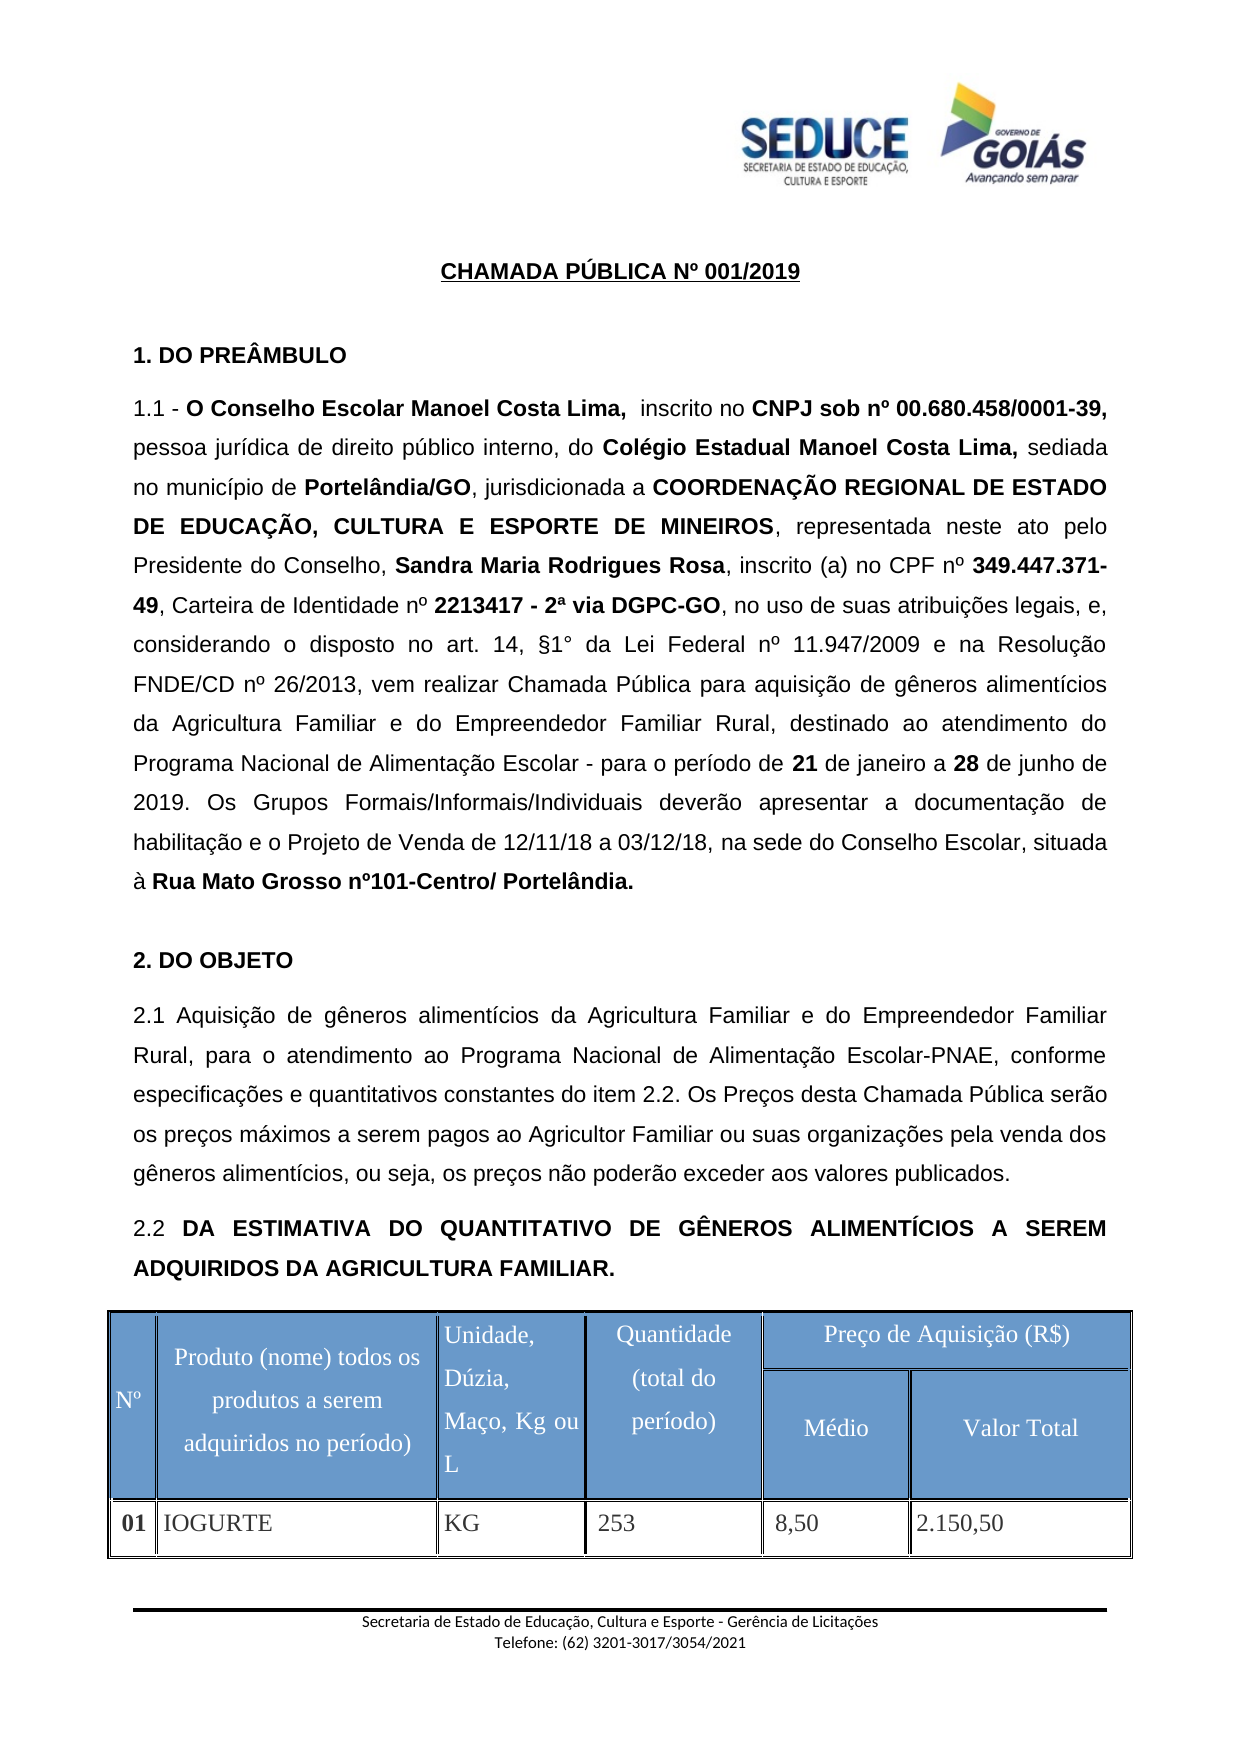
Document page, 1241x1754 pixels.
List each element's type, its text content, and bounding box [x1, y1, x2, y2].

text 2.2 DA ESTIMATIVA DO QUANTITATIVO DE GÊNEROS ALIMENTÍCIOS A SEREM ADQUIRIDOS DA AGRICULTURA FAMILIAR. [133, 1215, 1107, 1281]
text 2. DO OBJETO [133, 947, 1107, 974]
table_cell 8,50 [763, 1498, 910, 1556]
table_header Quantidade (total do período) [585, 1313, 762, 1498]
table_cell 2.150,50 [910, 1498, 1130, 1556]
table_cell Valor Total [910, 1368, 1131, 1498]
table_header Unidade, Dúzia, Maço, Kg ou L [438, 1312, 585, 1498]
table_cell 01 [111, 1498, 157, 1556]
text 1. DO PREÂMBULO [133, 342, 1107, 368]
table_header Nº [111, 1313, 157, 1498]
table_header Produto (nome) todos os produtos a serem adquiridos no período) [157, 1313, 438, 1498]
text CHAMADA PÚBLICA Nº 001/2019 [133, 258, 1107, 284]
text 2.1 Aquisição de gêneros alimentícios da Agricultura Familiar e do Empreendedor Familiar Rural, para o atendimento ao Programa Nacional de Alimentação Escolar-PNAE, conforme especificações e quantitativos constantes do item 2.2. Os Preços desta Chamada Pública serão os preços máximos a serem pagos ao Agricultor Familiar ou suas organizações pela venda dos gêneros alimentícios, ou seja, os preços não poderão exceder aos valores publicados. [133, 1002, 1107, 1187]
table_cell KG [438, 1502, 585, 1556]
table_cell 253 [585, 1502, 762, 1556]
table_cell IOGURTE [157, 1502, 438, 1556]
text 1.1 - O Conselho Escolar Manoel Costa Lima, inscrito no CNPJ sob nº 00.680.458/0001-39, pessoa jurídica de direito público interno, do Colégio Estadual Manoel Costa Lima, sediada no município de Portelândia/GO, jurisdicionada a COORDENAÇÃO REGIONAL DE ESTADO DE EDUCAÇÃO, CULTURA E ESPORTE DE MINEIROS, representada neste ato pelo Presidente do Conselho, Sandra Maria Rodrigues Rosa, inscrito (a) no CPF nº 349.447.371-49, Carteira de Identidade nº 2213417 - 2ª via DGPC-GO, no uso de suas atribuições legais, e, considerando o disposto no art. 14, §1° da Lei Federal nº 11.947/2009 e na Resolução FNDE/CD nº 26/2013, vem realizar Chamada Pública para aquisição de gêneros alimentícios da Agricultura Familiar e do Empreendedor Familiar Rural, destinado ao atendimento do Programa Nacional de Alimentação Escolar - para o período de 21 de janeiro a 28 de junho de 2019. Os Grupos Formais/Informais/Individuais deverão apresentar a documentação de habilitação e o Projeto de Venda de 12/11/18 a 03/12/18, na sede do Conselho Escolar, situada à Rua Mato Grosso nº101-Centro/ Portelândia. [133, 394, 1107, 895]
table_header Preço de Aquisição (R$) [763, 1313, 1130, 1368]
table_cell Médio [764, 1371, 908, 1498]
picture [726, 73, 1108, 216]
